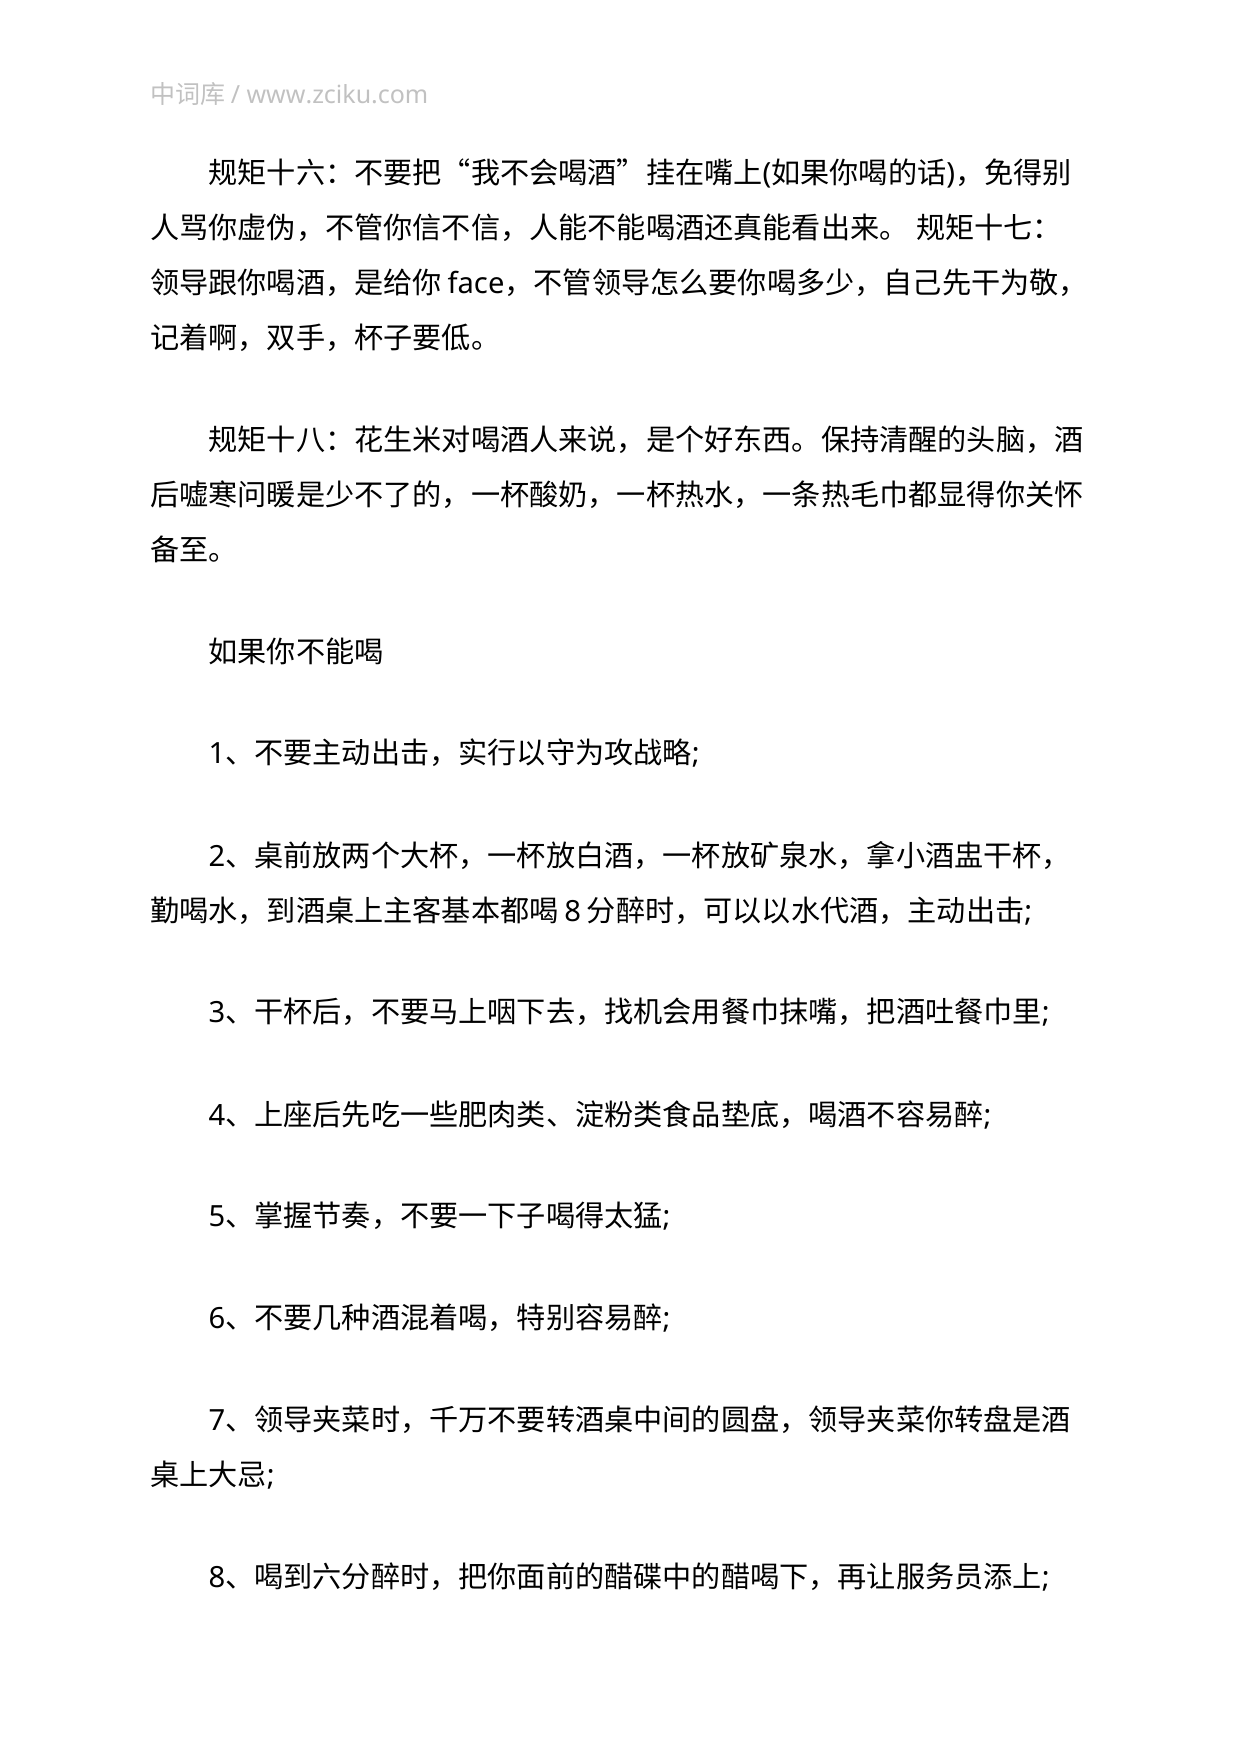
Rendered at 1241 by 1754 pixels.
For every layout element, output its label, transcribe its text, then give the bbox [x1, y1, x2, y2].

text 4、上座后先吃一些肥肉类、淀粉类食品垫底，喝酒不容易醉;­ [150, 1091, 1090, 1133]
text 2、桌前放两个大杯，一杯放白酒，一杯放矿泉水，拿小酒盅干杯，勤喝水，到酒桌上主客基本都喝8分醉时，可以以水代酒，主动出击;­ [150, 832, 1090, 929]
text 如果你不能喝­ [150, 628, 1090, 671]
text 8、喝到六分醉时，把你面前的醋碟中的醋喝下，再让服务员添上;­ [150, 1554, 1090, 1596]
text 规矩十六：不要把“我不会喝酒”挂在嘴上(如果你喝的话)，免得别人骂你虚伪，不管你信不信，人能不能喝酒还真能看出来。­ 规矩十七：领导跟你喝酒，是给你face，不管领导怎么要你喝多少，自己先干为敬，记着啊，双手，杯子要低。­ [150, 150, 1090, 357]
text 7、领导夹菜时，千万不要转酒桌中间的圆盘，领导夹菜你转盘是酒桌上大忌;­ [150, 1397, 1090, 1494]
text 5、掌握节奏，不要一下子喝得太猛;­ [150, 1193, 1090, 1235]
text 3、干杯后，不要马上咽下去，找机会用餐巾抹嘴，把酒吐餐巾里;­ [150, 989, 1090, 1031]
text 规矩十八：花生米对喝酒人来说，是个好东西。保持清醒的头脑，酒后嘘寒问暖是少不了的，一杯酸奶，一杯热水，一条热毛巾都显得你关怀备至。­ [150, 417, 1090, 569]
text 1、不要主动出击，实行以守为攻战略;­ [150, 730, 1090, 772]
text 6、不要几种酒混着喝，特别容易醉;­ [150, 1295, 1090, 1337]
